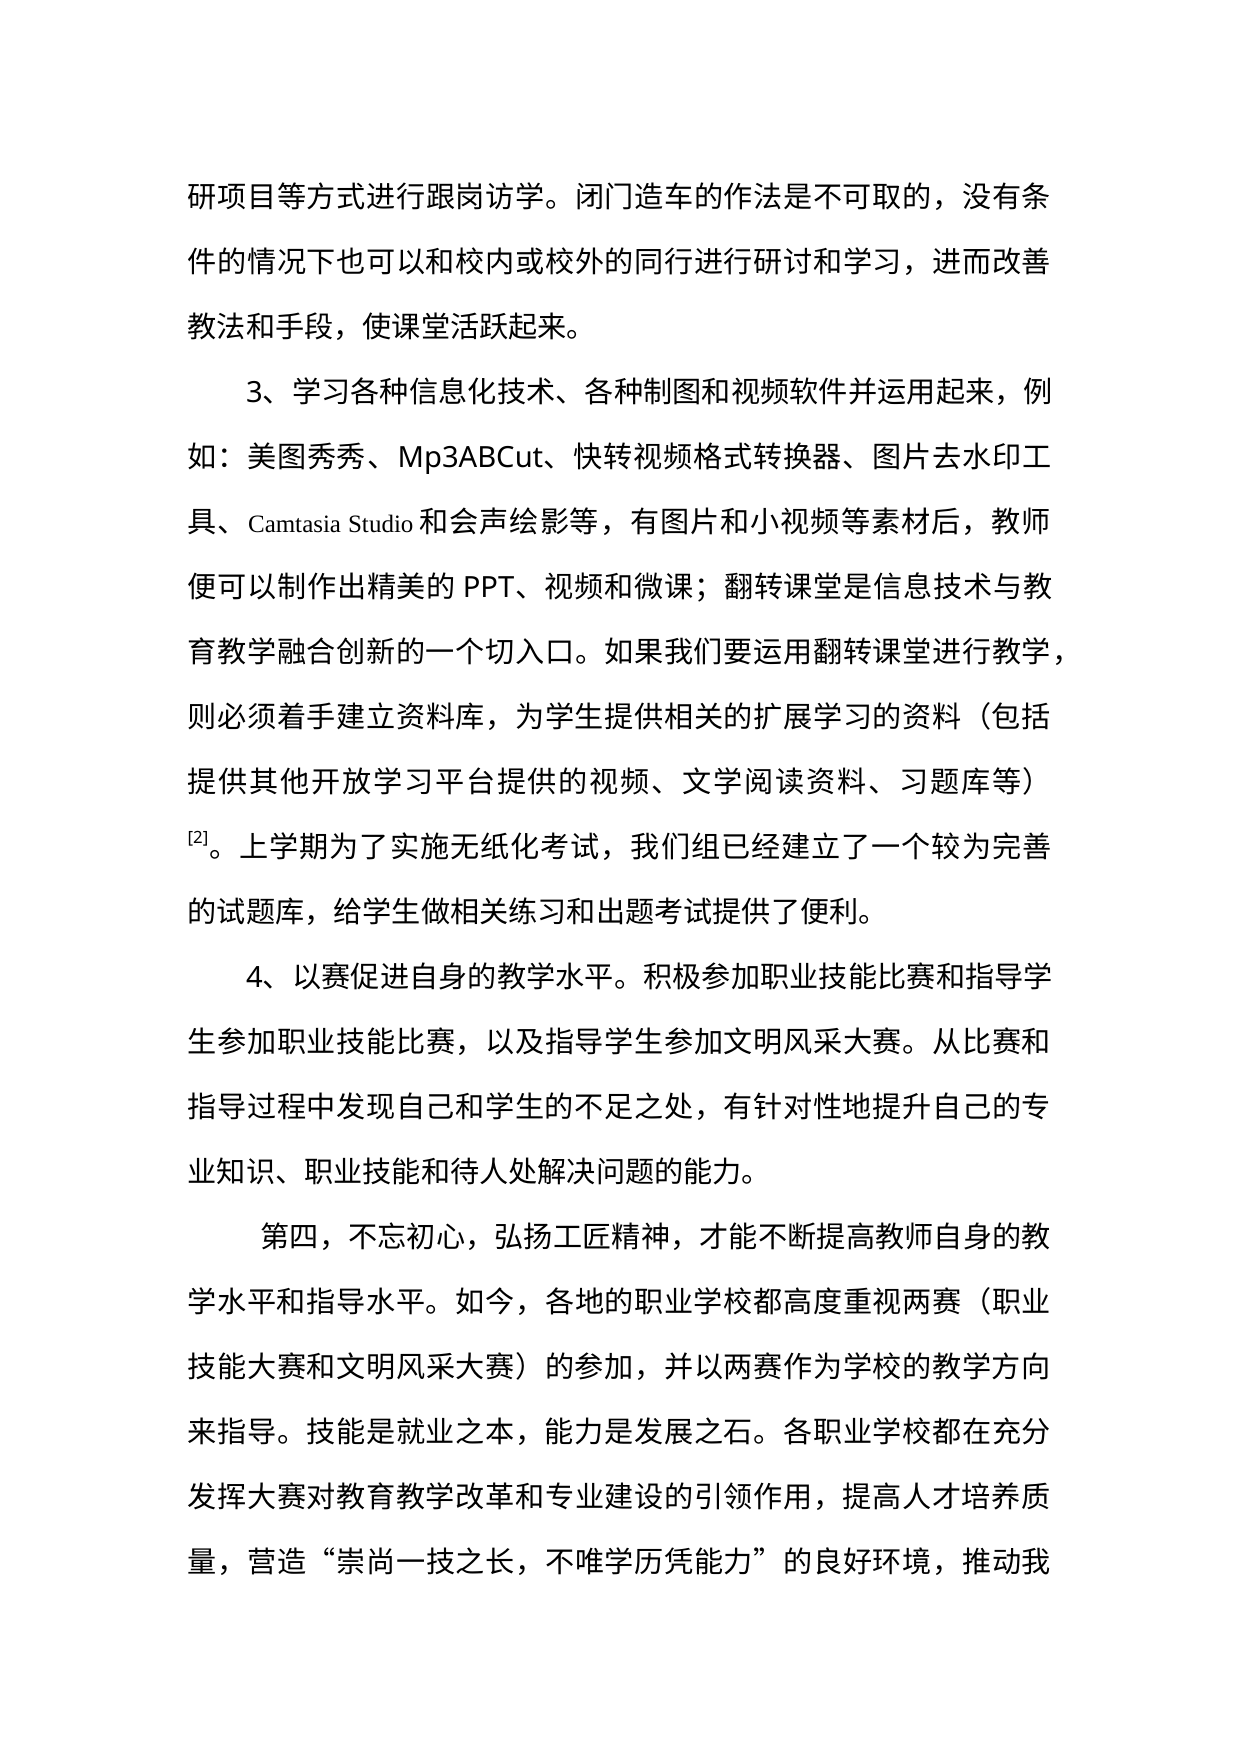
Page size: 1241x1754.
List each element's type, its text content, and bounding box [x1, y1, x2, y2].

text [187, 1202, 1053, 1592]
text 4、以赛促进自身的教学水平。积极参加职业技能比赛和指导学生参加职业技能比赛，以及指导学生参加文明风采大赛。从比赛和指导过程中发现自己和学生的不足之处，有针对性地提升自己的专业知识、职业技能和待人处解决问题的能力。 [187, 942, 1053, 1202]
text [187, 162, 1053, 357]
text 3、学习各种信息化技术、各种制图和视频软件并运用起来，例如：美图秀秀、Mp3ABCut、快转视频格式转换器、图片去水印工具、Camtasia Studio和会声绘影等，有图片和小视频等素材后，教师便可以制作出精美的PPT、视频和微课；翻转课堂是信息技术与教育教学融合创新的一个切入口。如果我们要运用翻转课堂进行教学，则必须着手建立资料库，为学生提供相关的扩展学习的资料（包括提供其他开放学习平台提供的视频、文学阅读资料、习题库等）[2]。上学期为了实施无纸化考试，我们组已经建立了一个较为完善的试题库，给学生做相关练习和出题考试提供了便利。 [187, 357, 1053, 942]
